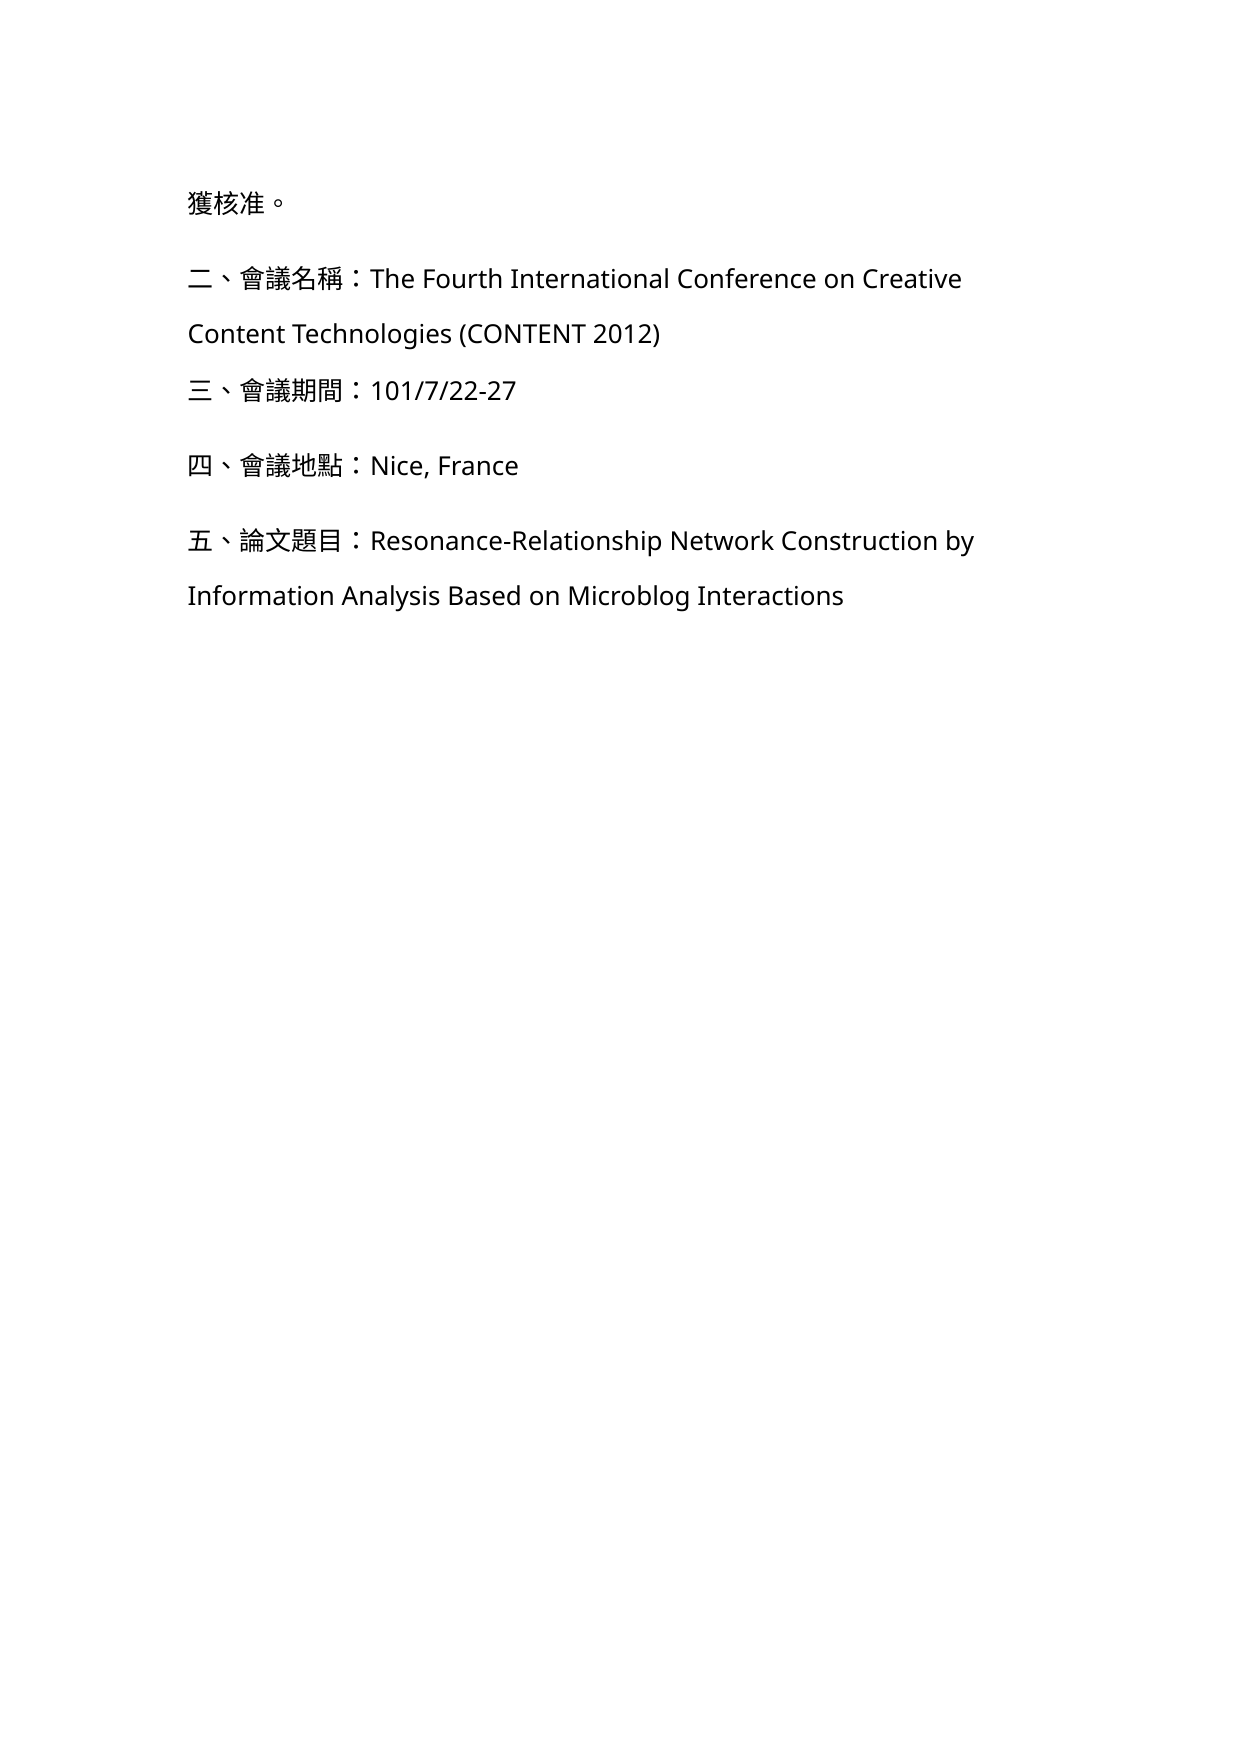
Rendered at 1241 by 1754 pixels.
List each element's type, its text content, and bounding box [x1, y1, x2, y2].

text 二、會議名稱：The Fourth International Conference on Creative Content Technologies (CONTENT 2012) [187, 239, 1053, 352]
text 四、會議地點：Nice, France [187, 427, 1053, 502]
text 獲核准。 [187, 164, 1053, 239]
text 三、會議期間：101/7/22-27 [187, 352, 1053, 427]
text 五、論文題目：Resonance-Relationship Network Construction by Information Analysis Based on Microblog Interactions [187, 502, 1053, 614]
